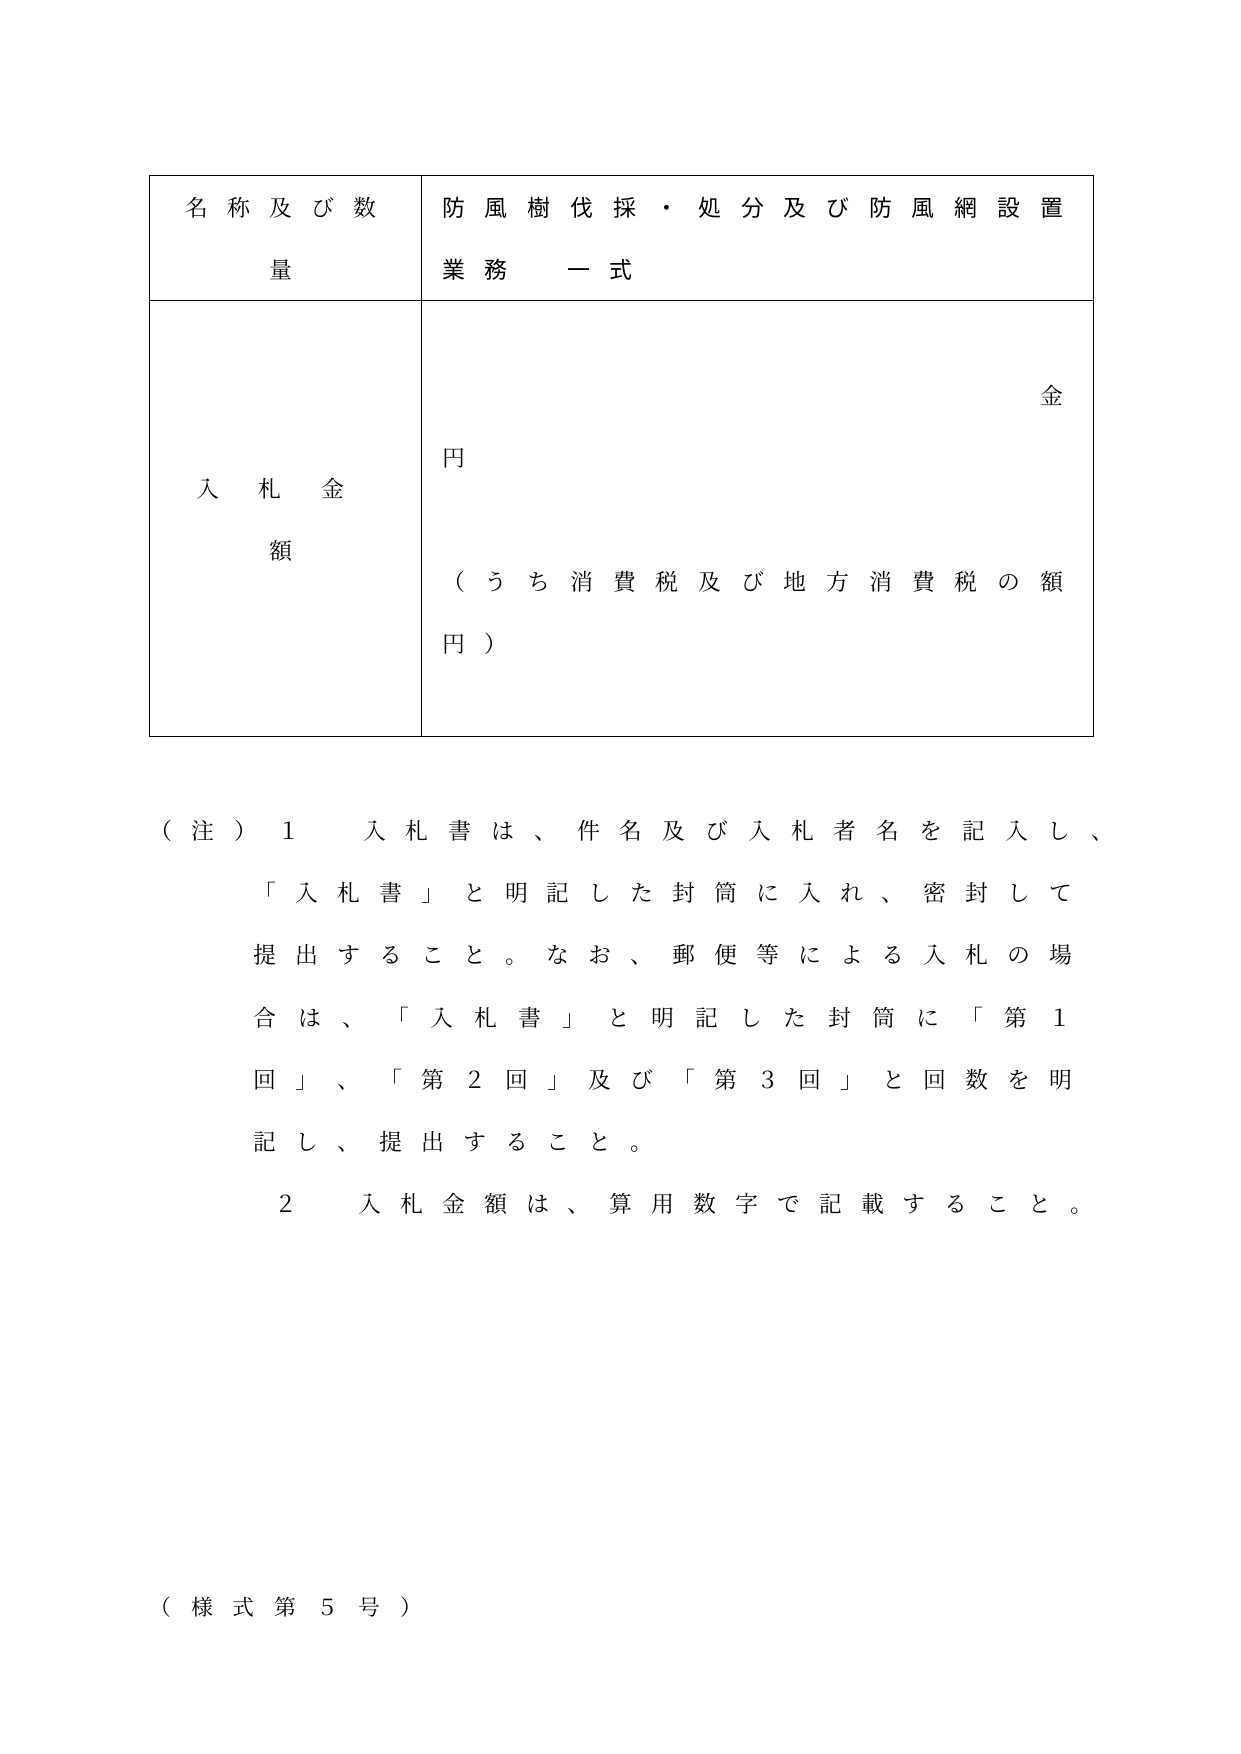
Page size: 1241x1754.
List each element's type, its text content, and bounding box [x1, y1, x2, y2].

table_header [422, 176, 1093, 300]
text （注）１ 入札書は、件名及び入札者名を記入し、「入札書」と明記した封筒に入れ、密封して提出すること。なお、郵便等による入札の場合は、「入札書」と明記した封筒に「第１回」、「第２回」及び「第３回」と回数を明記し、提出すること。 [149, 799, 1091, 1171]
table_cell 金 円 （うち消費税及び地方消費税の額 円） [422, 301, 1093, 736]
table_cell 入札金額 [150, 301, 421, 736]
table_header 調達案件の名称及び数量 [150, 176, 421, 300]
text ２ 入札金額は、算用数字で記載すること。 [149, 1171, 1091, 1233]
text （様式第５号） [149, 1575, 1091, 1637]
